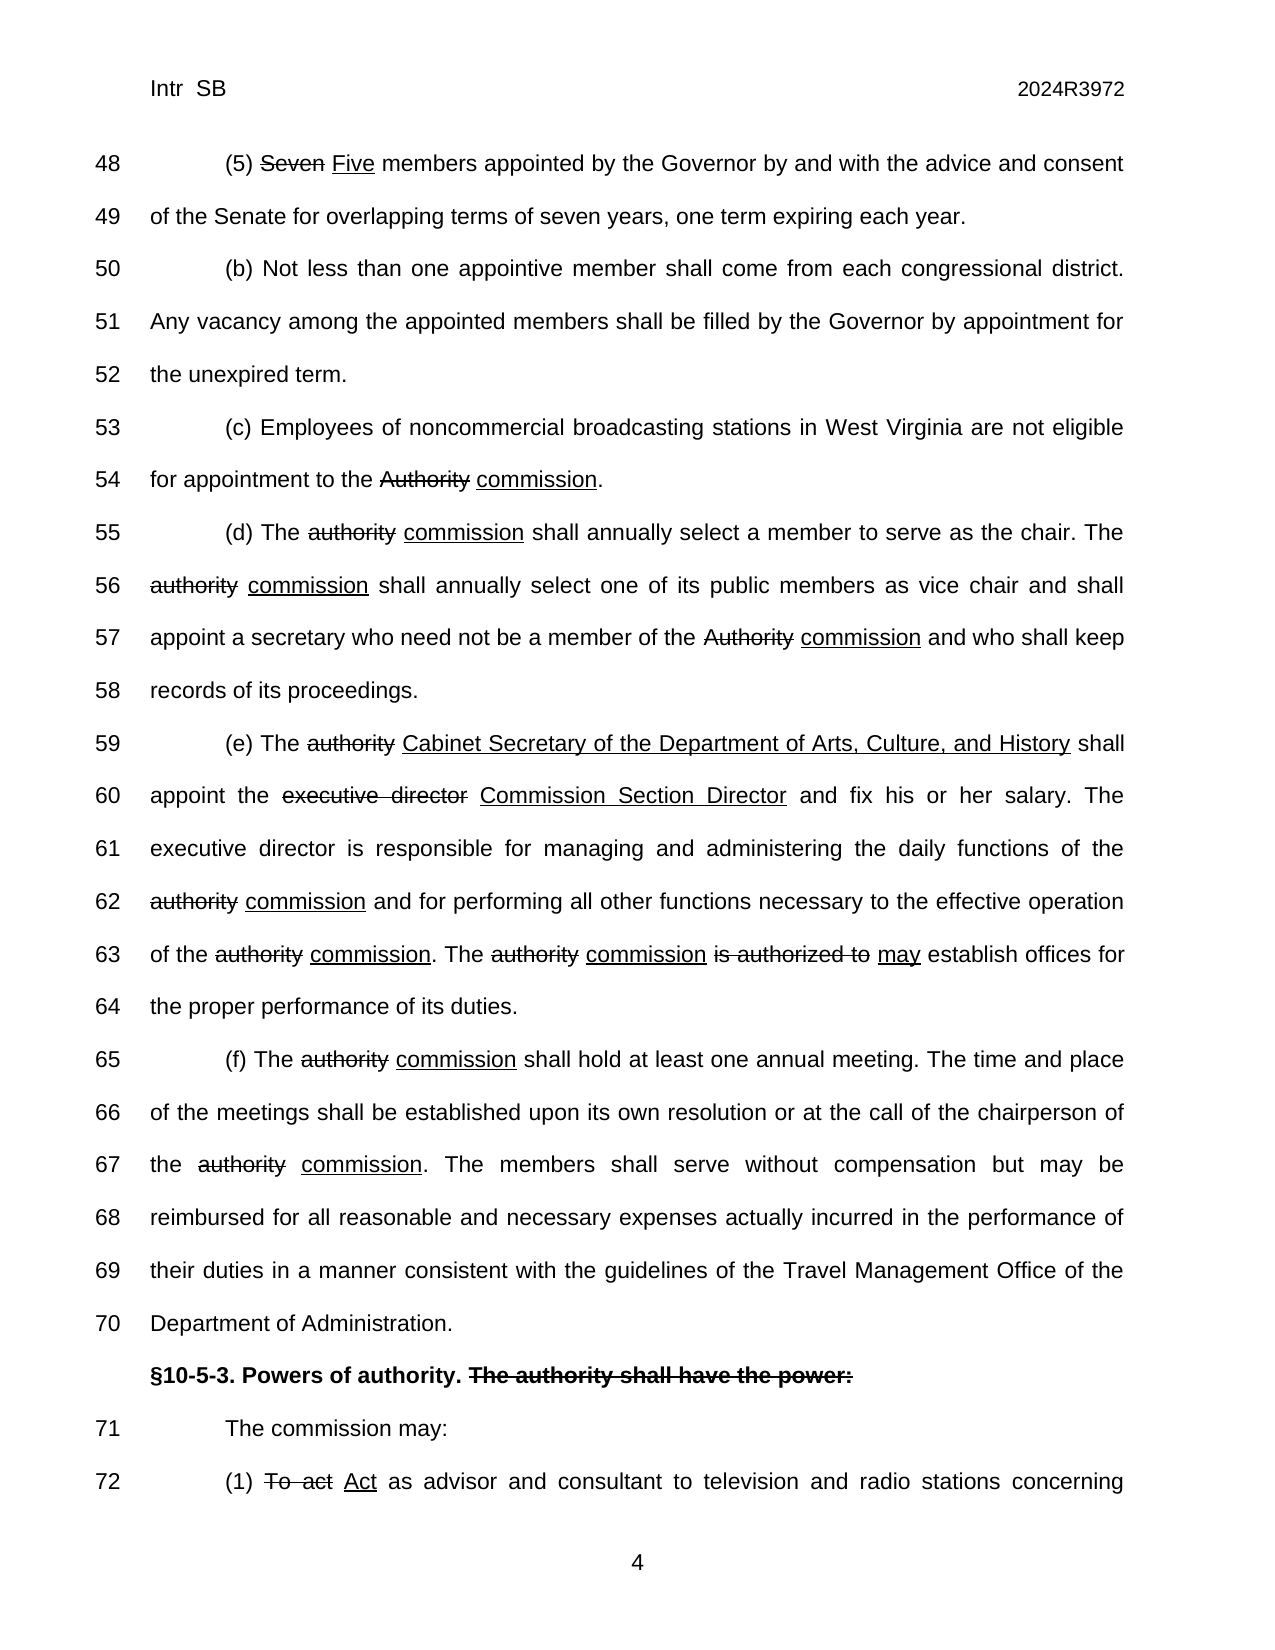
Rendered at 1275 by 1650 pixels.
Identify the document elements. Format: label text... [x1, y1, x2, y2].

text (e) The authority Cabinet Secretary of the Department of Arts, Culture, and History shall appoint the executive director Commission Section Director and fix his or her salary. The executive director is responsible for managing and administering the daily functions of the authority commission and for performing all other functions necessary to the effective operation of the authority commission. The authority commission is authorized to may establish offices for the proper performance of its duties. [150, 730, 1125, 1020]
text (d) The authority commission shall annually select a member to serve as the chair. The authority commission shall annually select one of its public members as vice chair and shall appoint a secretary who need not be a member of the Authority commission and who shall keep records of its proceedings. [150, 519, 1125, 703]
text (5) Seven Five members appointed by the Governor by and with the advice and consent of the Senate for overlapping terms of seven years, one term expiring each year. [150, 150, 1125, 229]
text The commission may: [150, 1415, 1125, 1441]
text (b) Not less than one appointive member shall come from each congressional district. Any vacancy among the appointed members shall be filled by the Governor by appointment for the unexpired term. [150, 255, 1125, 387]
text (c) Employees of noncommercial broadcasting stations in West Virginia are not eligible for appointment to the Authority commission. [150, 413, 1125, 493]
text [150, 1468, 1125, 1494]
subtitle §10-5-3. Powers of authority. The authority shall have the power: [150, 1362, 1125, 1389]
text (f) The authority commission shall hold at least one annual meeting. The time and place of the meetings shall be established upon its own resolution or at the call of the chairperson of the authority commission. The members shall serve without compensation but may be reimbursed for all reasonable and necessary expenses actually incurred in the performance of their duties in a manner consistent with the guidelines of the Travel Management Office of the Department of Administration. [150, 1046, 1125, 1336]
